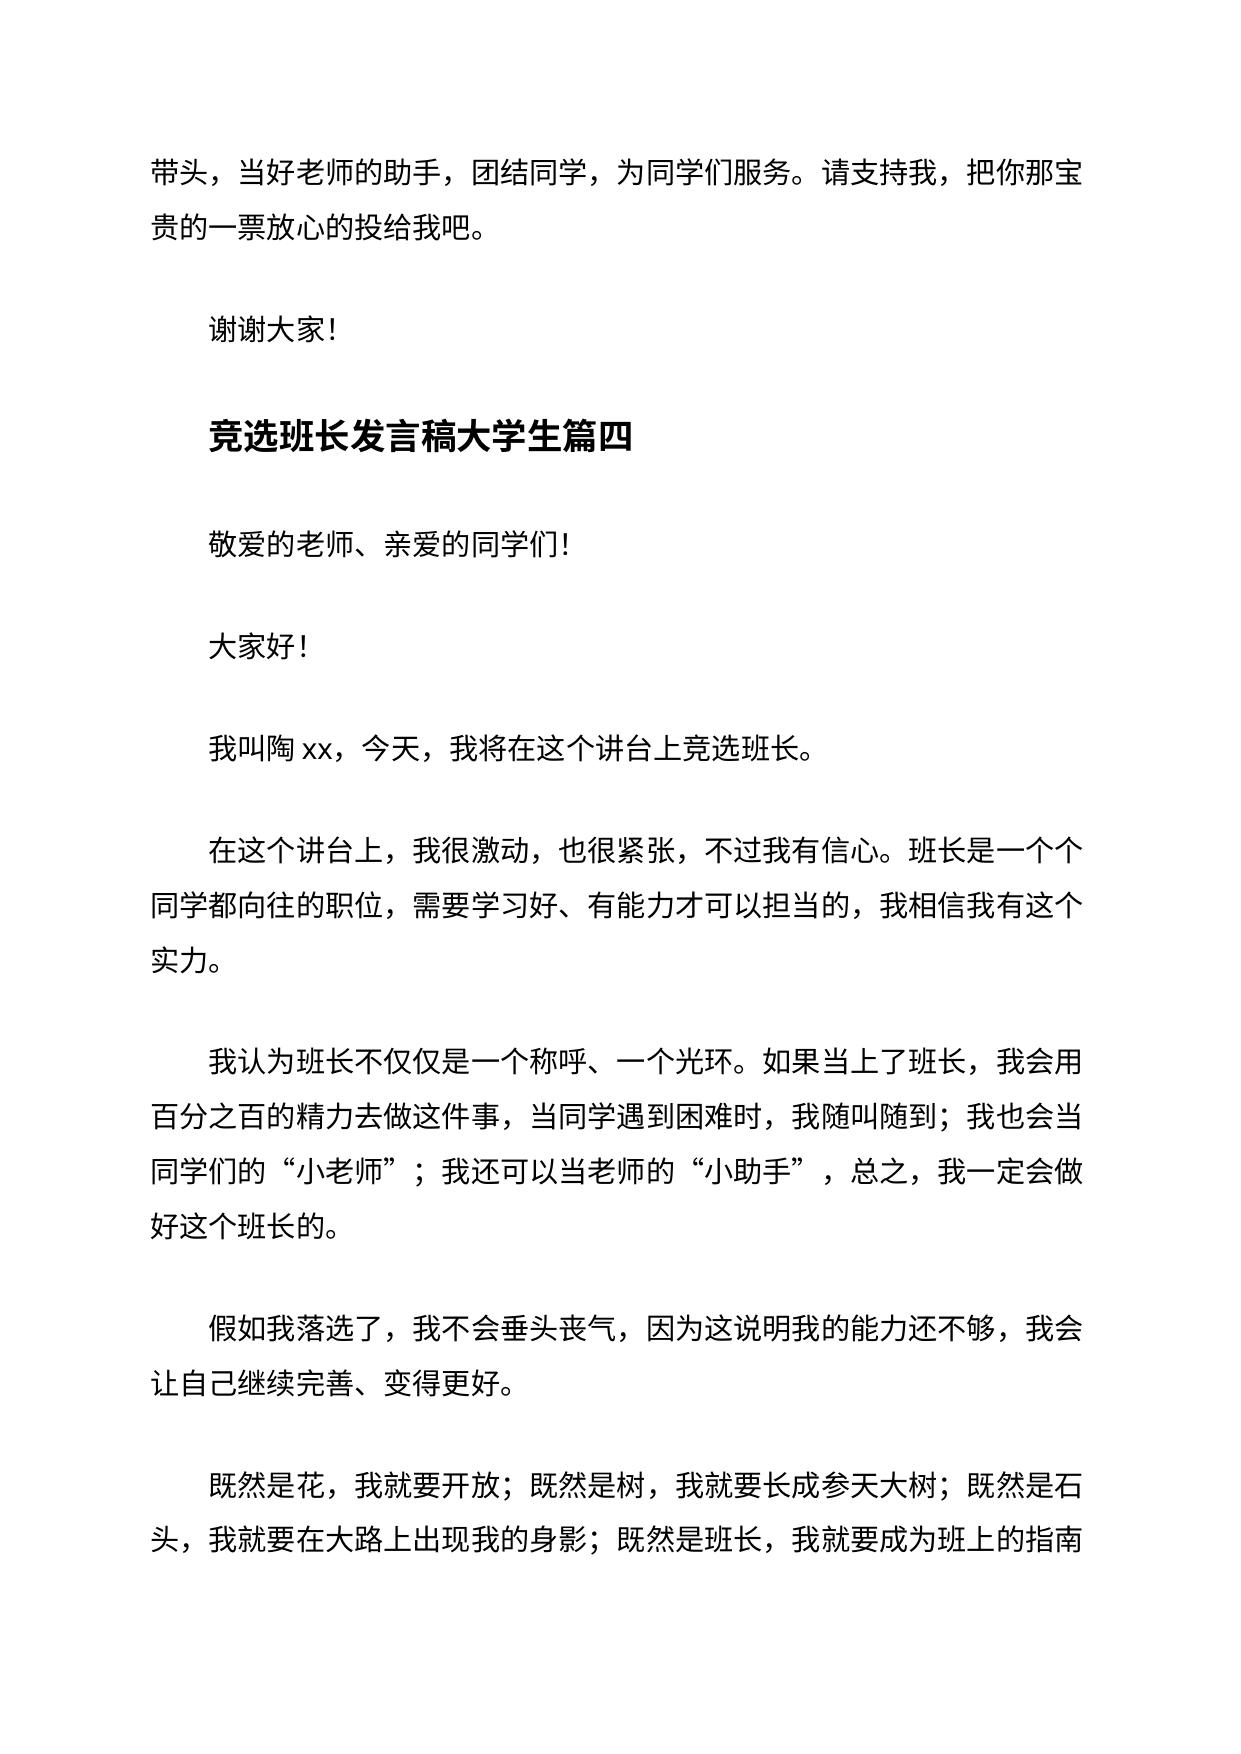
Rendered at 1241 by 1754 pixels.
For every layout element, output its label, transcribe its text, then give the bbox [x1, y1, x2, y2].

text 竞选班长发言稿大学生篇四 [150, 408, 1090, 460]
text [150, 1462, 1090, 1559]
text 敬爱的老师、亲爱的同学们！ [150, 522, 1090, 564]
text 假如我落选了，我不会垂头丧气，因为这说明我的能力还不够，我会让自己继续完善、变得更好。 [150, 1305, 1090, 1403]
text 谢谢大家！ [150, 307, 1090, 349]
text 大家好！ [150, 624, 1090, 666]
text 我叫陶xx，今天，我将在这个讲台上竞选班长。 [150, 725, 1090, 768]
text 在这个讲台上，我很激动，也很紧张，不过我有信心。班长是一个个同学都向往的职位，需要学习好、有能力才可以担当的，我相信我有这个实力。 [150, 827, 1090, 979]
text 我认为班长不仅仅是一个称呼、一个光环。如果当上了班长，我会用百分之百的精力去做这件事，当同学遇到困难时，我随叫随到；我也会当同学们的“小老师”；我还可以当老师的“小助手”，总之，我一定会做好这个班长的。 [150, 1039, 1090, 1246]
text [150, 150, 1090, 247]
